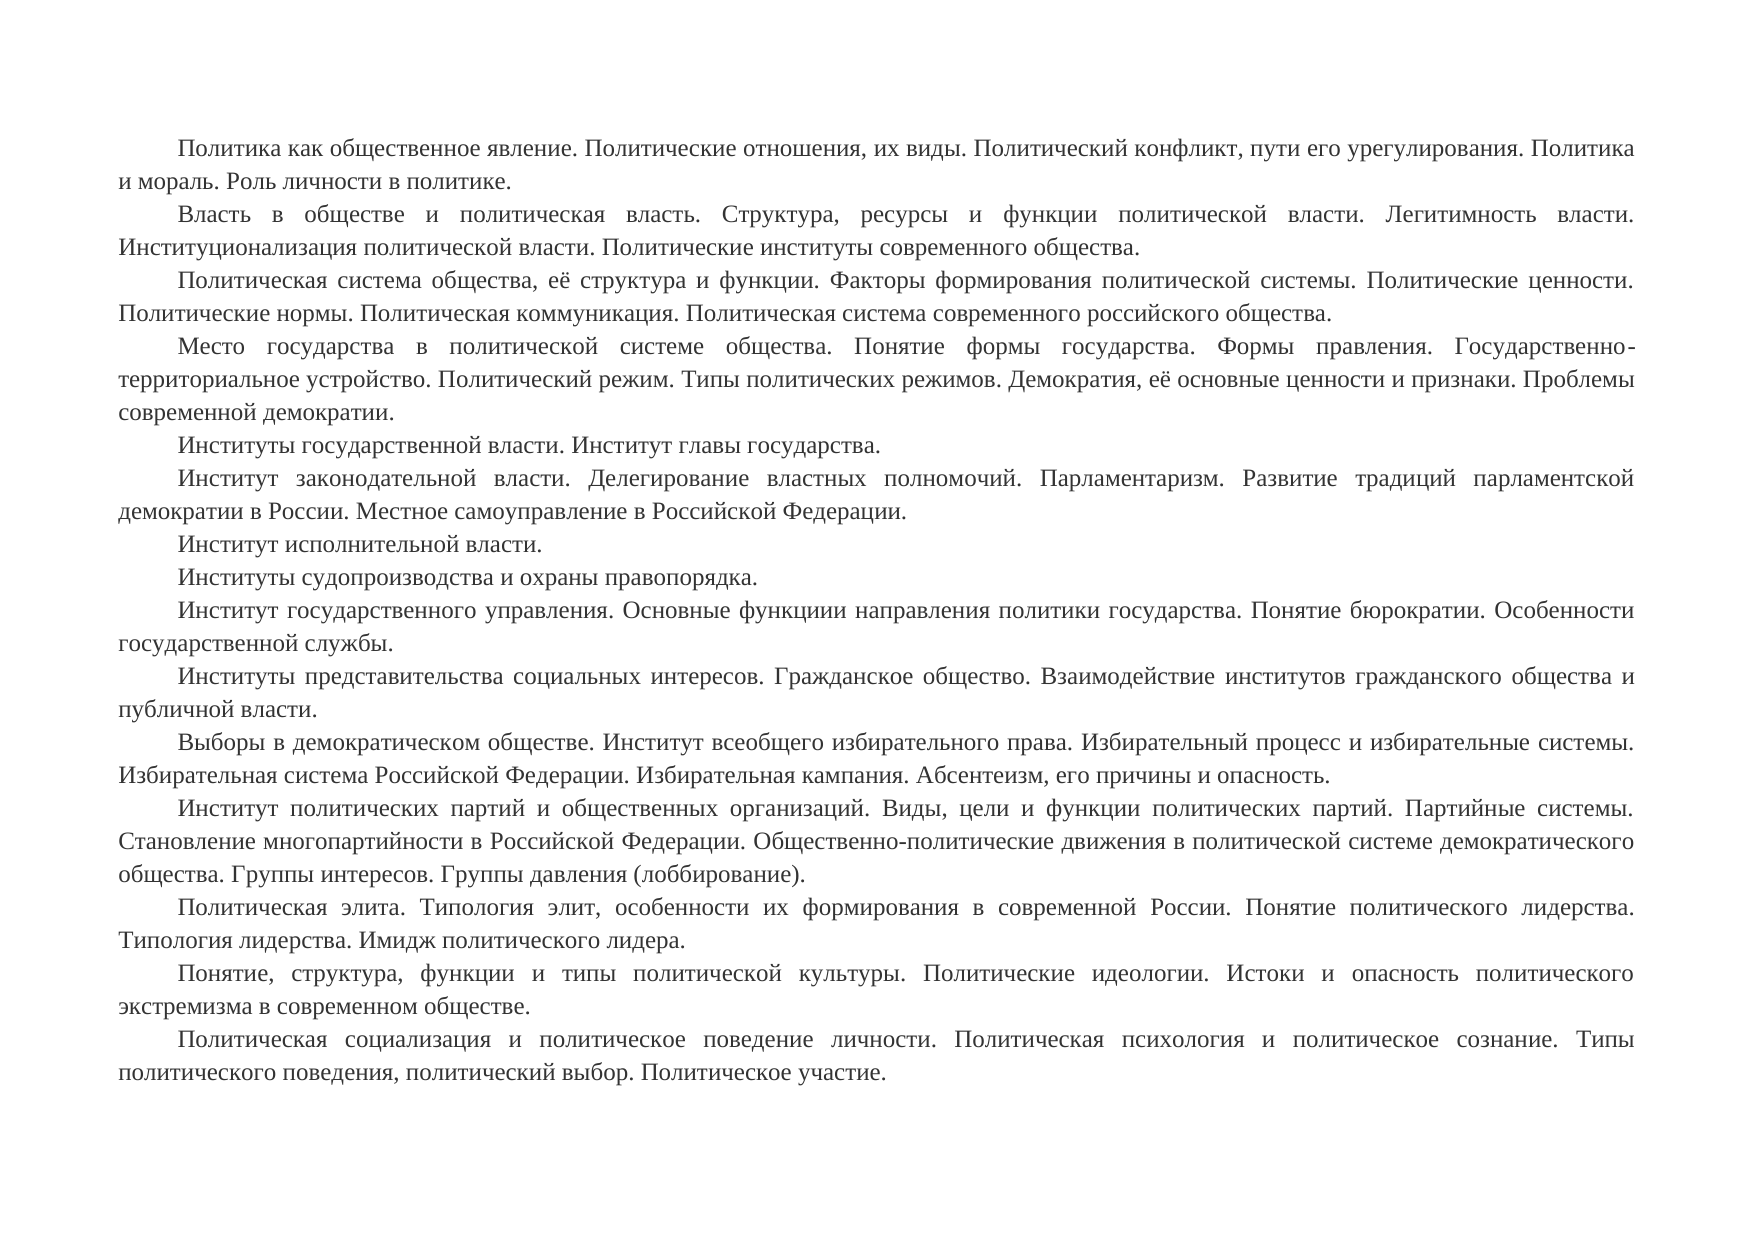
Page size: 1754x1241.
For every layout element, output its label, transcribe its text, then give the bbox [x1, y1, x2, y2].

text Политика как общественное явление. Политические отношения, их виды. Политический конфликт, пути его урегулирования. Политика и мораль. Роль личности в политике. [118, 133, 1636, 195]
text Выборы в демократическом обществе. Институт всеобщего избирательного права. Избирательный процесс и избирательные системы. Избирательная система Российской Федерации. Избирательная кампания. Абсентеизм, его причины и опасность. [118, 727, 1636, 789]
text Власть в обществе и политическая власть. Структура, ресурсы и функции политической власти. Легитимность власти. Институционализация политической власти. Политические институты современного общества. [118, 199, 1636, 261]
text Политическая система общества, её структура и функции. Факторы формирования политической системы. Политические ценности. Политические нормы. Политическая коммуникация. Политическая система современного российского общества. [118, 265, 1636, 327]
text Политическая социализация и политическое поведение личности. Политическая психология и политическое сознание. Типы политического поведения, политический выбор. Политическое участие. [118, 1024, 1636, 1086]
text Институт исполнительной власти. [118, 529, 1636, 558]
text Институты представительства социальных интересов. Гражданское общество. Взаимодействие институтов гражданского общества и публичной власти. [118, 661, 1636, 723]
text Институт политических партий и общественных организаций. Виды, цели и функции политических партий. Партийные системы. Становление многопартийности в Российской Федерации. Общественно-политические движения в политической системе демократического общества. Группы интересов. Группы давления (лоббирование). [118, 793, 1636, 888]
text Институт законодательной власти. Делегирование властных полномочий. Парламентаризм. Развитие традиций парламентской демократии в России. Местное самоуправление в Российской Федерации. [118, 463, 1636, 525]
text Институты судопроизводства и охраны правопорядка. [118, 562, 1636, 591]
text Политическая элита. Типология элит, особенности их формирования в современной России. Понятие политического лидерства. Типология лидерства. Имидж политического лидера. [118, 892, 1636, 954]
text Институт государственного управления. Основные функциии направления политики государства. Понятие бюрократии. Особенности государственной службы. [118, 595, 1636, 657]
text Институты государственной власти. Институт главы государства. [118, 430, 1636, 459]
text Понятие, структура, функции и типы политической культуры. Политические идеологии. Истоки и опасность политического экстремизма в современном обществе. [118, 958, 1636, 1020]
text Место государства в политической системе общества. Понятие формы государства. Формы правления. Государственнотерриториальное устройство. Политический режим. Типы политических режимов. Демократия, её основные ценности и признаки. Проблемы современной демократии. [118, 331, 1636, 426]
